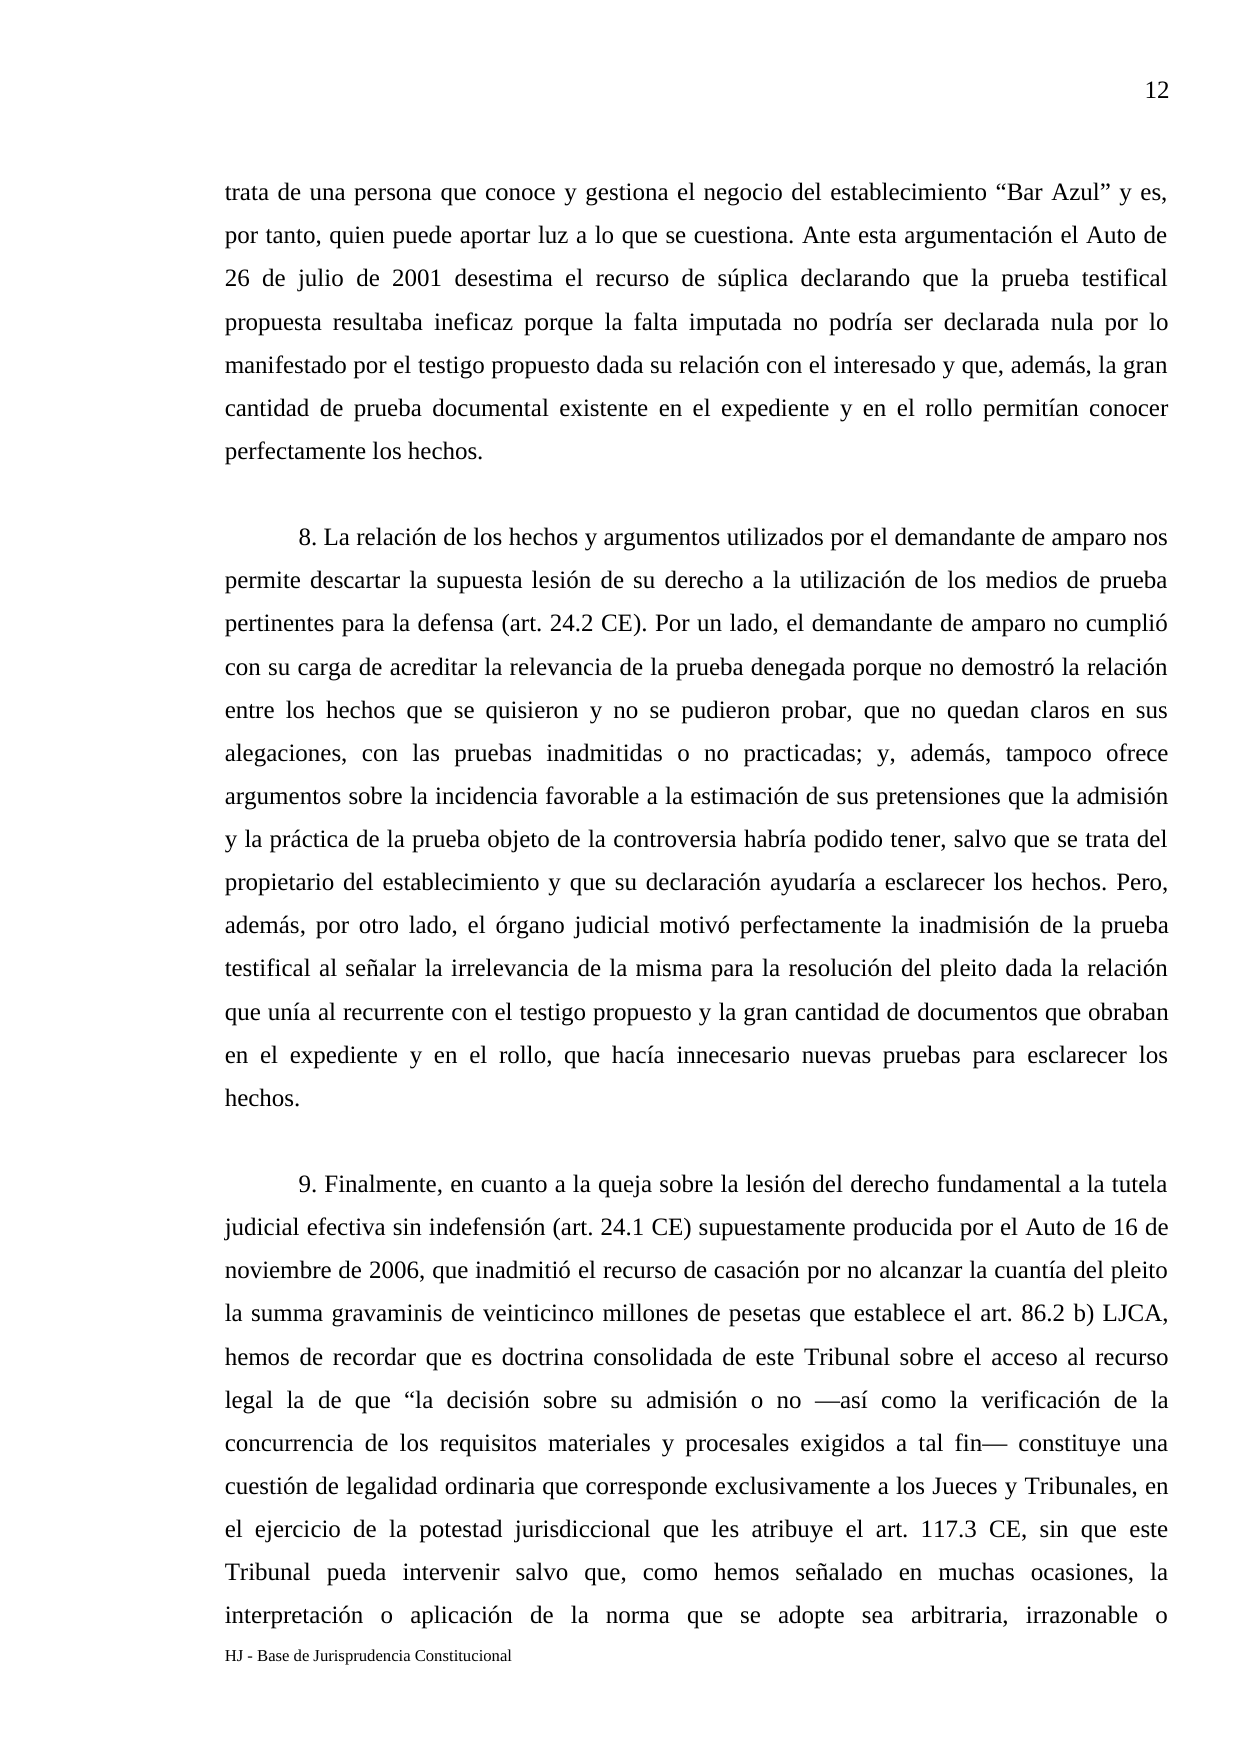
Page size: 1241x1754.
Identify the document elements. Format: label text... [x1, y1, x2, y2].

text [224, 1169, 1169, 1629]
text 8. La relación de los hechos y argumentos utilizados por el demandante de amparo nos permite descartar la supuesta lesión de su derecho a la utilización de los medios de prueba pertinentes para la defensa (art. 24.2 CE). Por un lado, el demandante de amparo no cumplió con su carga de acreditar la relevancia de la prueba denegada porque no demostró la relación entre los hechos que se quisieron y no se pudieron probar, que no quedan claros en sus alegaciones, con las pruebas inadmitidas o no practicadas; y, además, tampoco ofrece argumentos sobre la incidencia favorable a la estimación de sus pretensiones que la admisión y la práctica de la prueba objeto de la controversia habría podido tener, salvo que se trata del propietario del establecimiento y que su declaración ayudaría a esclarecer los hechos. Pero, además, por otro lado, el órgano judicial motivó perfectamente la inadmisión de la prueba testifical al señalar la irrelevancia de la misma para la resolución del pleito dada la relación que unía al recurrente con el testigo propuesto y la gran cantidad de documentos que obraban en el expediente y en el rollo, que hacía innecesario nuevas pruebas para esclarecer los hechos. [224, 522, 1169, 1112]
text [224, 177, 1169, 465]
